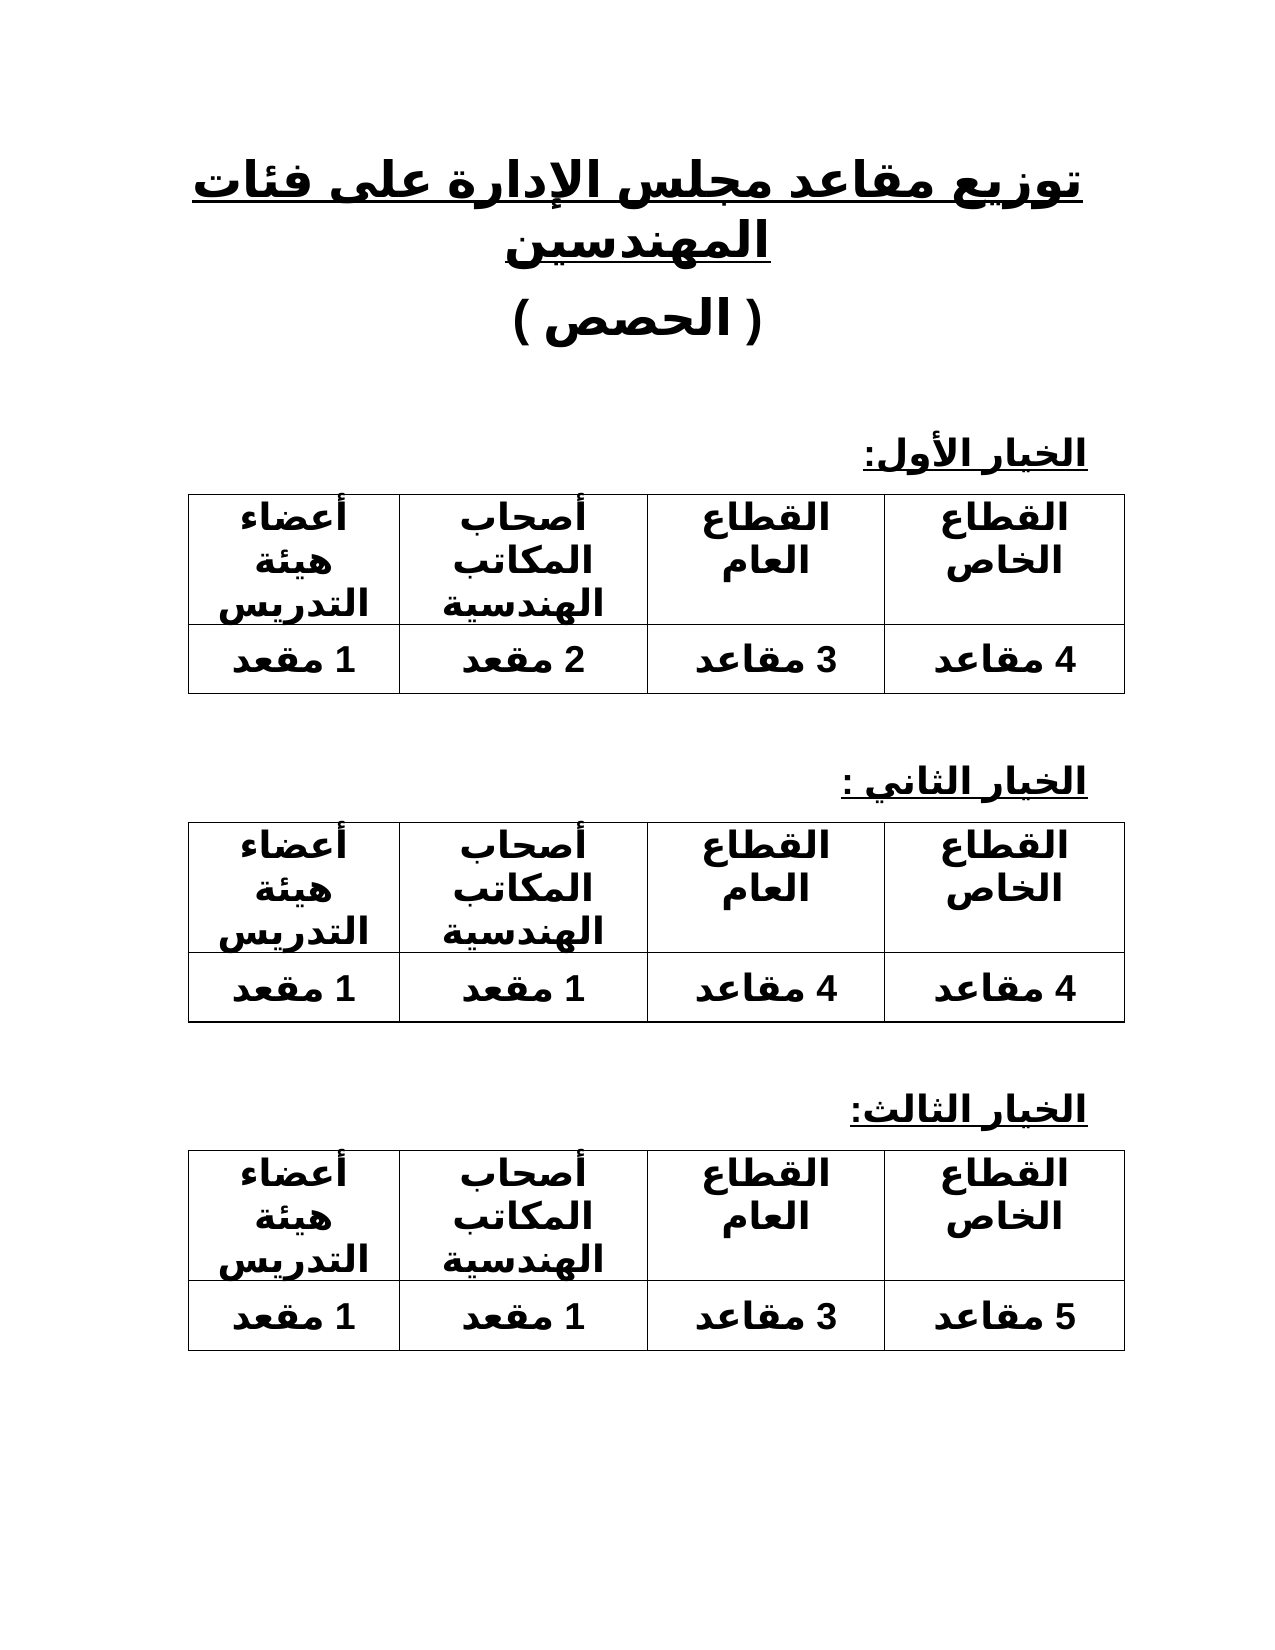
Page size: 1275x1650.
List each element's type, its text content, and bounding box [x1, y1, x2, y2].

table_cell 3 مقاعد [648, 1281, 884, 1349]
table_header أصحاب المكاتب الهندسية [400, 1151, 647, 1280]
table_cell 2 مقعد [400, 625, 647, 693]
table_header القطاع الخاص [885, 1151, 1124, 1280]
text ( الحصص ) [150, 288, 1125, 346]
table_cell 1 مقعد [189, 625, 399, 693]
text توزيع مقاعد مجلس الإدارة على فئات المهندسين [150, 150, 1125, 268]
table_header القطاع العام [648, 1151, 884, 1280]
table_header القطاع الخاص [885, 495, 1124, 624]
table_cell 5 مقاعد [885, 1281, 1124, 1349]
table_header أعضاء هيئة التدريس [189, 495, 399, 624]
text الخيار الثاني : [150, 759, 1087, 803]
table_header القطاع الخاص [885, 823, 1124, 952]
table_cell 4 مقاعد [648, 953, 884, 1021]
table_header أعضاء هيئة التدريس [189, 823, 399, 952]
table_cell 1 مقعد [189, 1281, 399, 1349]
table_cell 1 مقعد [189, 953, 399, 1021]
table_header أصحاب المكاتب الهندسية [400, 823, 647, 952]
table_cell 1 مقعد [400, 953, 647, 1021]
table_cell 3 مقاعد [648, 625, 884, 693]
table_header أعضاء هيئة التدريس [189, 1151, 399, 1280]
table_cell 1 مقعد [400, 1281, 647, 1349]
table_header أصحاب المكاتب الهندسية [400, 495, 647, 624]
table_cell 4 مقاعد [885, 625, 1124, 693]
text الخيار الأول: [150, 431, 1087, 474]
table_header القطاع العام [648, 495, 884, 624]
text الخيار الثالث: [150, 1088, 1087, 1131]
table_cell 4 مقاعد [885, 953, 1124, 1021]
table_header القطاع العام [648, 823, 884, 952]
